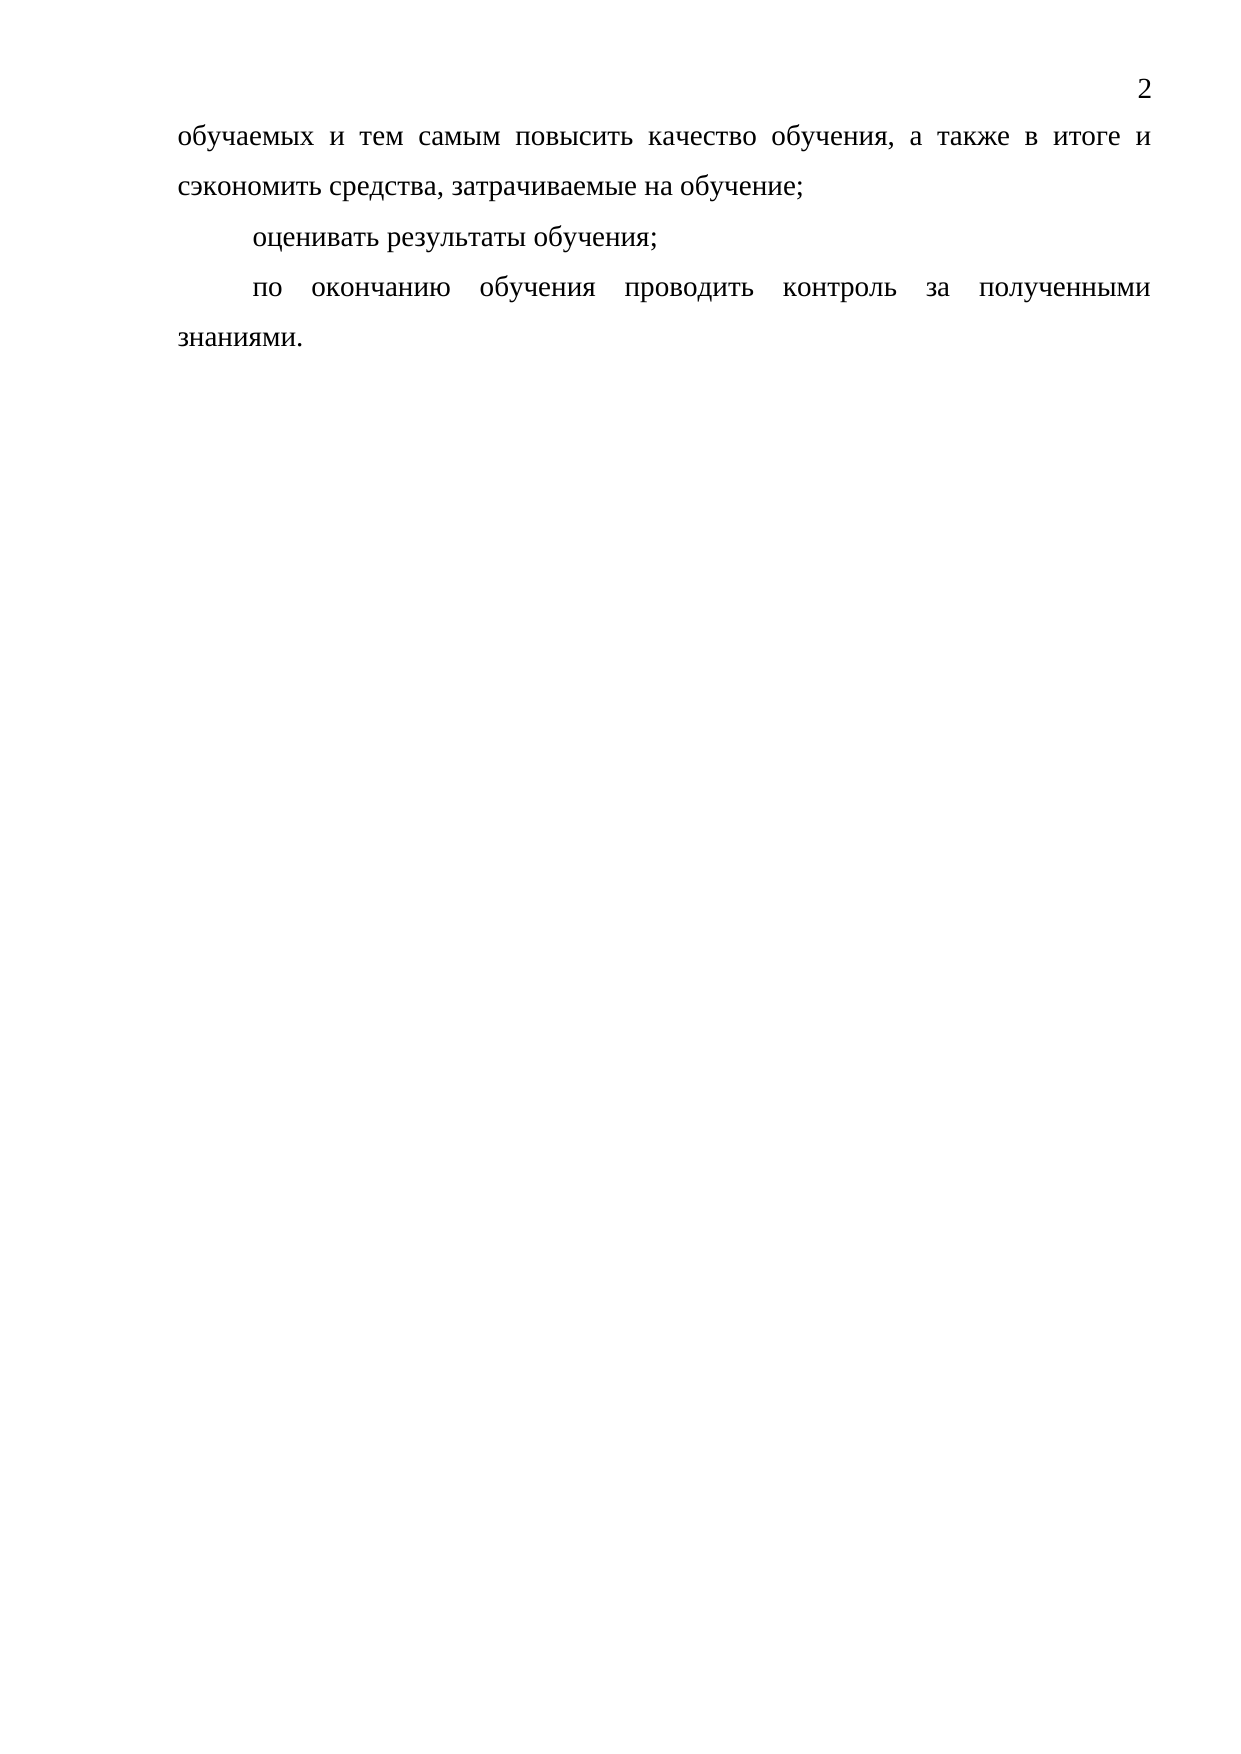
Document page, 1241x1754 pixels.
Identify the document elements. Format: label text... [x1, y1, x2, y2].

text по окончанию обучения проводить контроль за полученными знаниями. [177, 269, 1152, 353]
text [177, 118, 1152, 202]
text оценивать результаты обучения; [177, 219, 1152, 252]
